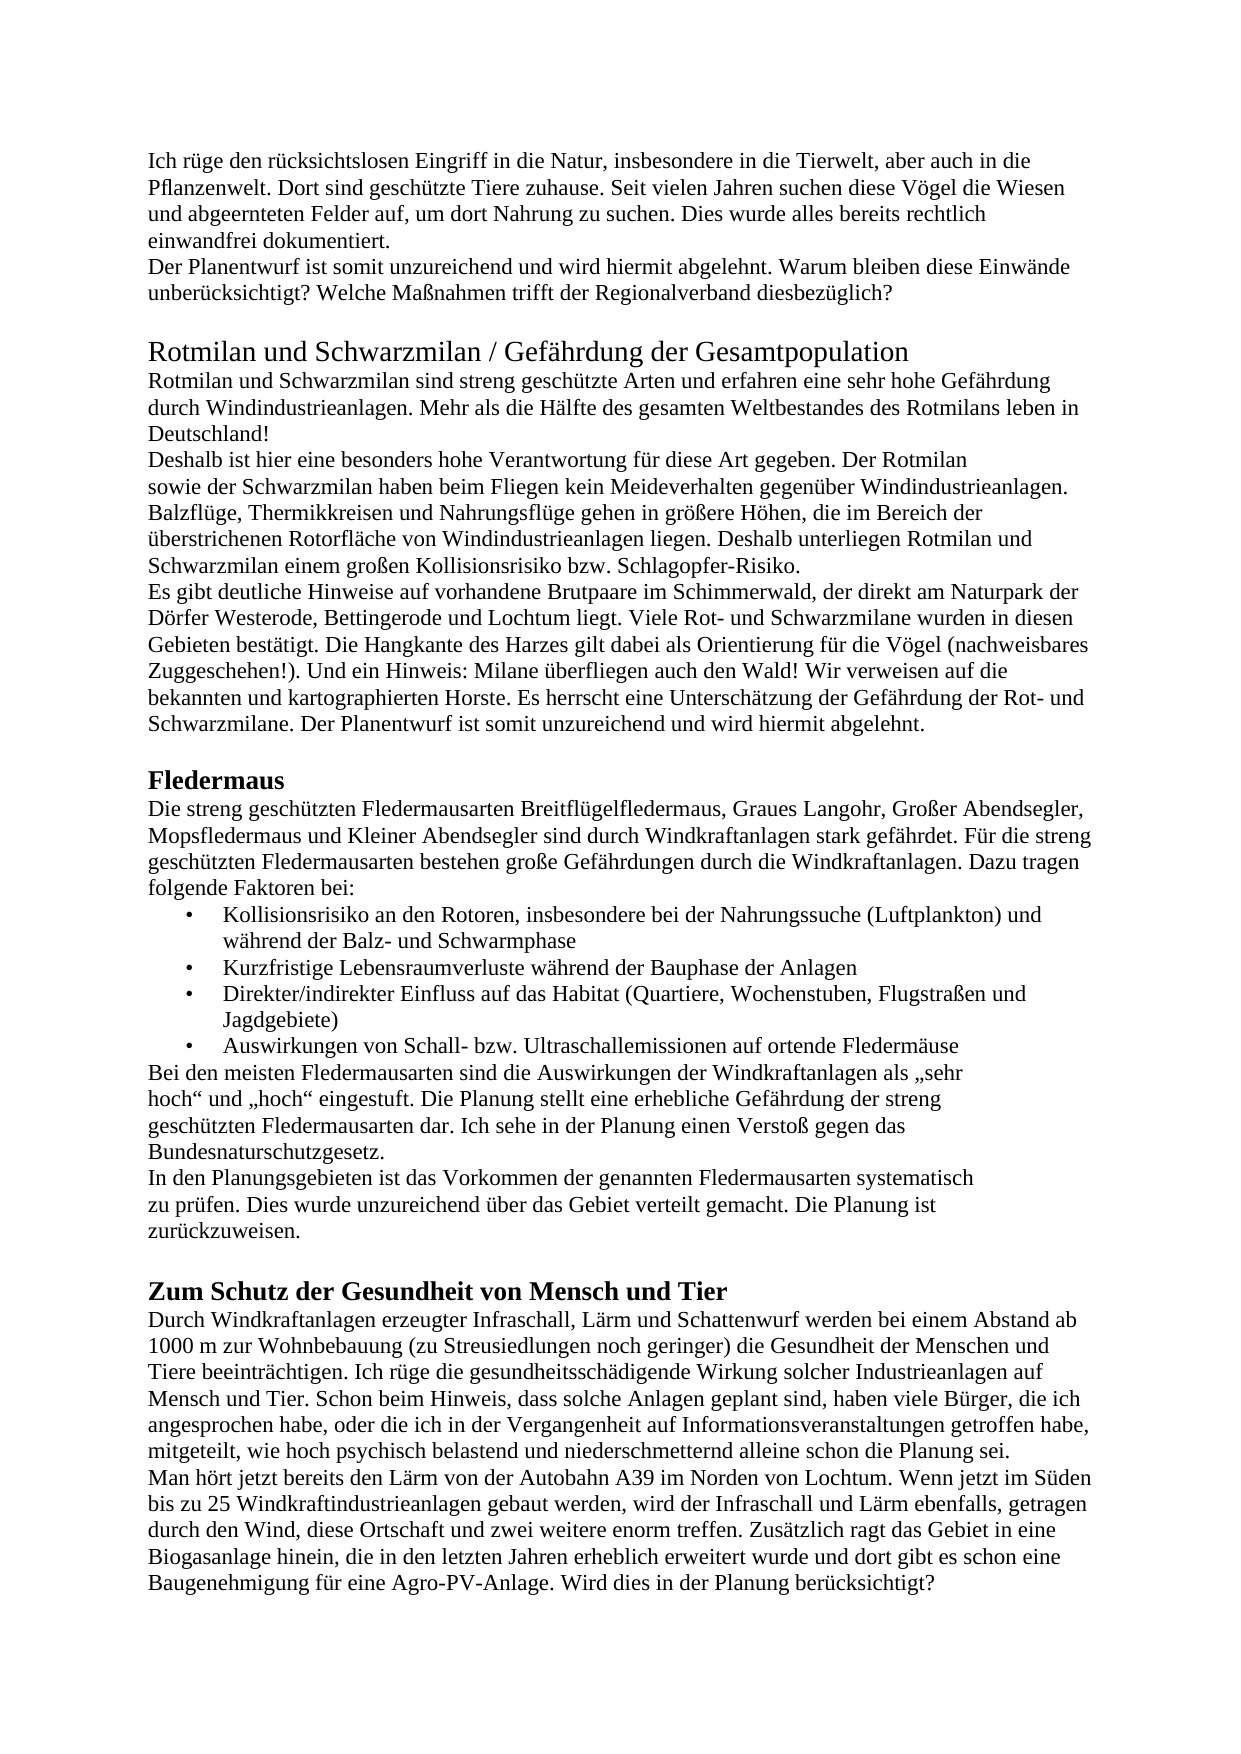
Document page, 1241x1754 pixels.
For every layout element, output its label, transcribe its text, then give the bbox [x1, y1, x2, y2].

text hoch“ und „hoch“ eingestuft. Die Planung stellt eine erhebliche Gefährdung der streng [148, 1085, 1093, 1112]
text Zum Schutz der Gesundheit von Mensch und Tier [148, 1274, 1093, 1306]
text Bei den meisten Fledermausarten sind die Auswirkungen der Windkraftanlagen als „sehr [148, 1059, 1093, 1085]
list Kurzfristige Lebensraumverluste während der Bauphase der Anlagen [185, 953, 1093, 980]
text In den Planungsgebieten ist das Vorkommen der genannten Fledermausarten systematisch [148, 1164, 1093, 1191]
text Rotmilan und Schwarzmilan / Gefährdung der Gesamtpopulation [148, 334, 1093, 367]
text Durch Windkraftanlagen erzeugter Infraschall, Lärm und Schattenwurf werden bei einem Abstand ab 1000 m zur Wohnbebauung (zu Streusiedlungen noch geringer) die Gesundheit der Menschen und Tiere beeinträchtigen. Ich rüge die gesundheitsschädigende Wirkung solcher Industrieanlagen auf Mensch und Tier. Schon beim Hinweis, dass solche Anlagen geplant sind, haben viele Bürger, die ich angesprochen habe, oder die ich in der Vergangenheit auf Informationsveranstaltungen getroffen habe, mitgeteilt, wie hoch psychisch belastend und niederschmetternd alleine schon die Planung sei. [148, 1306, 1093, 1464]
text Ich rüge den rücksichtslosen Eingriff in die Natur, insbesondere in die Tierwelt, aber auch in die Pﬂanzenwelt. Dort sind geschützte Tiere zuhause. Seit vielen Jahren suchen diese Vögel die Wiesen und abgeernteten Felder auf, um dort Nahrung zu suchen. Dies wurde alles bereits rechtlich einwandfrei dokumentiert. [148, 148, 1093, 253]
text Rotmilan und Schwarzmilan sind streng geschützte Arten und erfahren eine sehr hohe Gefährdung durch Windindustrieanlagen. Mehr als die Hälfte des gesamten Weltbestandes des Rotmilans leben in Deutschland! [148, 367, 1093, 446]
text Deshalb ist hier eine besonders hohe Verantwortung für diese Art gegeben. Der Rotmilan [148, 446, 1093, 473]
text Der Planentwurf ist somit unzureichend und wird hiermit abgelehnt. Warum bleiben diese Einwände unberücksichtigt? Welche Maßnahmen trifft der Regionalverband diesbezüglich? [148, 253, 1093, 306]
list Direkter/indirekter Einfluss auf das Habitat (Quartiere, Wochenstuben, Flugstraßen und Jagdgebiete) [185, 980, 1093, 1033]
text Man hört jetzt bereits den Lärm von der Autobahn A39 im Norden von Lochtum. Wenn jetzt im Süden bis zu 25 Windkraftindustrieanlagen gebaut werden, wird der Infraschall und Lärm ebenfalls, getragen durch den Wind, diese Ortschaft und zwei weitere enorm treffen. Zusätzlich ragt das Gebiet in eine Biogasanlage hinein, die in den letzten Jahren erheblich erweitert wurde und dort gibt es schon eine Baugenehmigung für eine Agro-PV-Anlage. Wird dies in der Planung berücksichtigt? [148, 1464, 1093, 1596]
text zu prüfen. Dies wurde unzureichend über das Gebiet verteilt gemacht. Die Planung ist [148, 1191, 1093, 1217]
text Bundesnaturschutzgesetz. [148, 1138, 1093, 1164]
text zurückzuweisen. [148, 1217, 1093, 1243]
text sowie der Schwarzmilan haben beim Fliegen kein Meideverhalten gegenüber Windindustrieanlagen. Balzflüge, Thermikkreisen und Nahrungsflüge gehen in größere Höhen, die im Bereich der überstrichenen Rotorfläche von Windindustrieanlagen liegen. Deshalb unterliegen Rotmilan und Schwarzmilan einem großen Kollisionsrisiko bzw. Schlagopfer-Risiko. [148, 473, 1093, 578]
text geschützten Fledermausarten dar. Ich sehe in der Planung einen Verstoß gegen das [148, 1112, 1093, 1138]
text Es gibt deutliche Hinweise auf vorhandene Brutpaare im Schimmerwald, der direkt am Naturpark der Dörfer Westerode, Bettingerode und Lochtum liegt. Viele Rot- und Schwarzmilane wurden in diesen Gebieten bestätigt. Die Hangkante des Harzes gilt dabei als Orientierung für die Vögel (nachweisbares Zuggeschehen!). Und ein Hinweis: Milane überfliegen auch den Wald! Wir verweisen auf die bekannten und kartographierten Horste. Es herrscht eine Unterschätzung der Gefährdung der Rot- und Schwarzmilane. Der Planentwurf ist somit unzureichend und wird hiermit abgelehnt. [148, 578, 1093, 736]
text Die streng geschützten Fledermausarten Breitflügelfledermaus, Graues Langohr, Großer Abendsegler, Mopsfledermaus und Kleiner Abendsegler sind durch Windkraftanlagen stark gefährdet. Für die streng geschützten Fledermausarten bestehen große Gefährdungen durch die Windkraftanlagen. Dazu tragen folgende Faktoren bei: [148, 795, 1093, 901]
list Kollisionsrisiko an den Rotoren, insbesondere bei der Nahrungssuche (Luftplankton) und während der Balz- und Schwarmphase [185, 901, 1093, 953]
list Auswirkungen von Schall- bzw. Ultraschallemissionen auf ortende Fledermäuse [185, 1033, 1093, 1059]
text Fledermaus [148, 764, 1093, 795]
